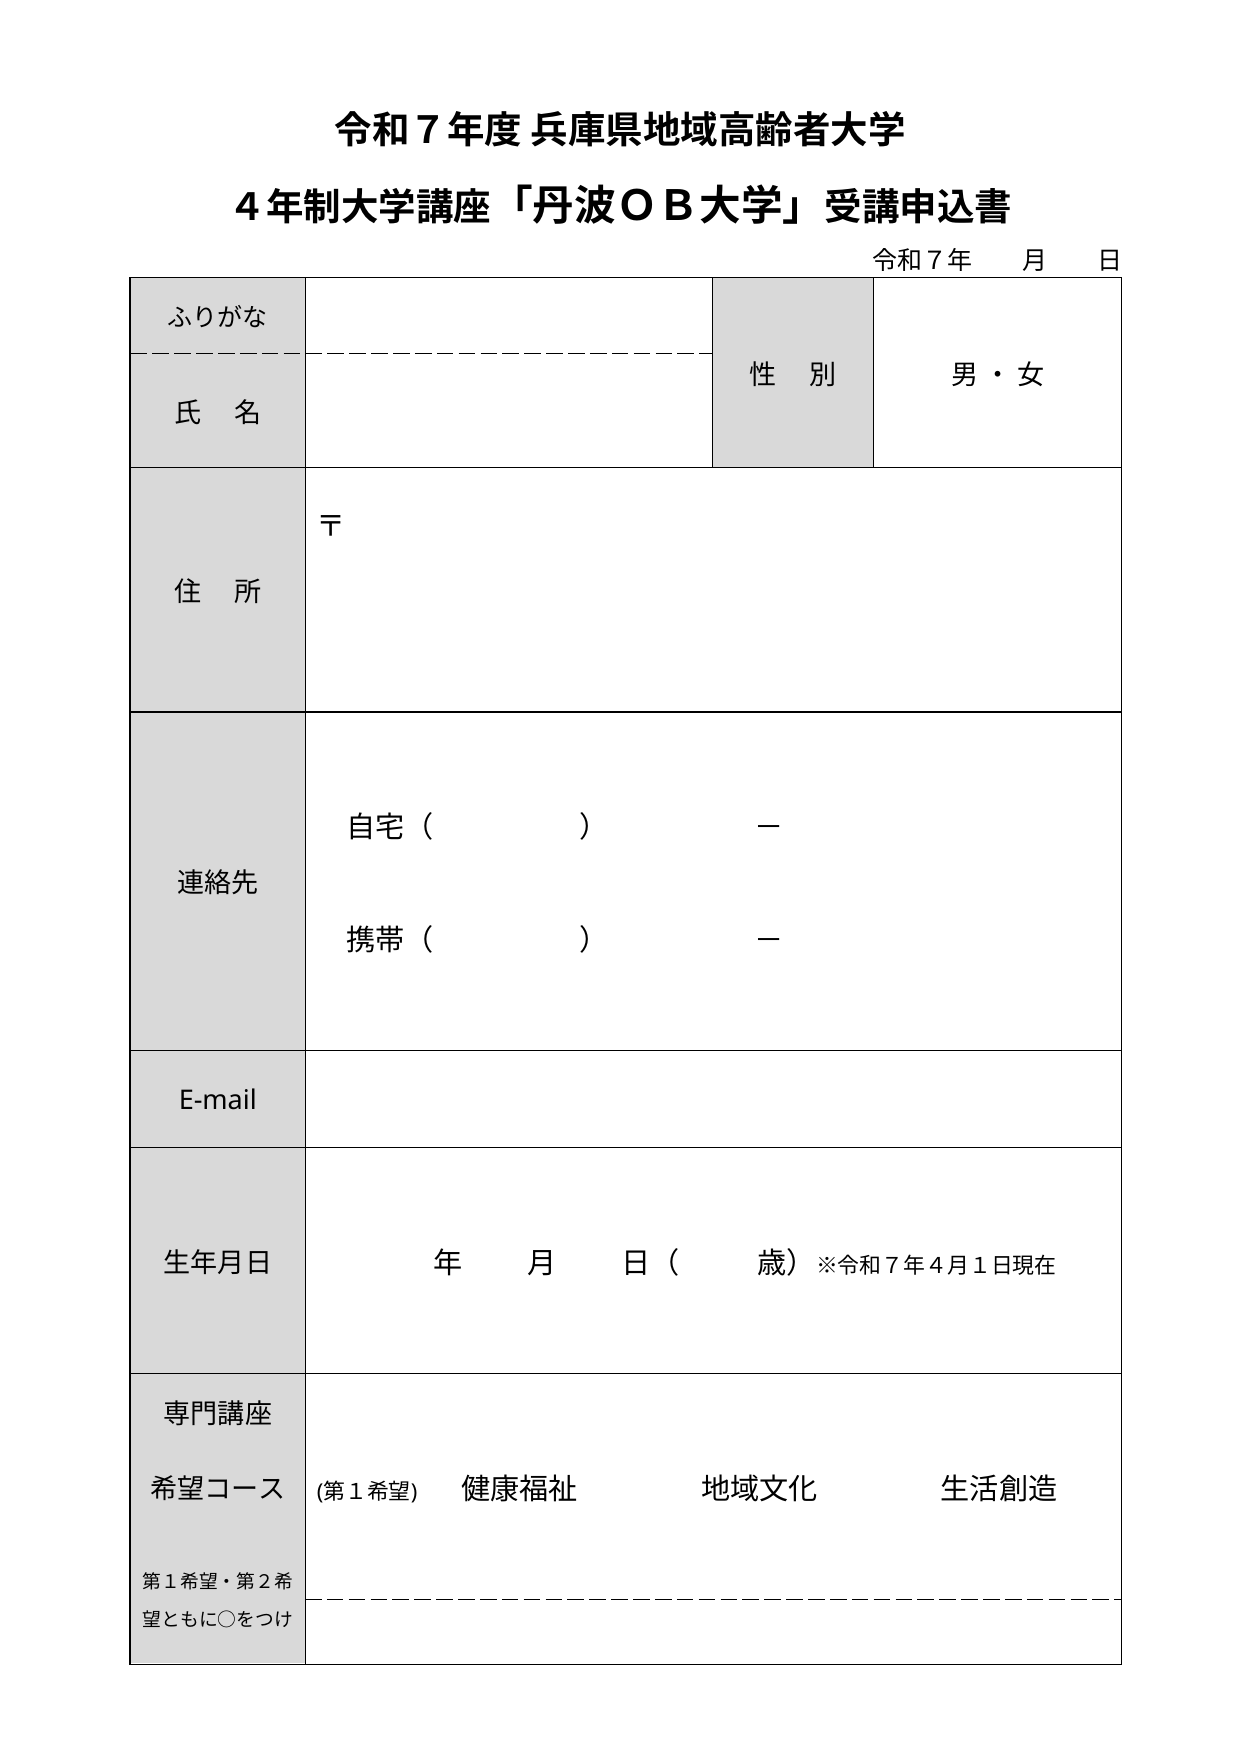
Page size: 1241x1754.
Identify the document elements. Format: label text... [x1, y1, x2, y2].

table_cell 連絡先 [131, 713, 305, 1050]
table_header 男 ・ 女 [874, 278, 1121, 467]
table_cell (第１希望) 健康福祉 地域文化 生活創造 [306, 1374, 1121, 1599]
table_cell 年 月 日（ 歳）※令和７年４月１日現在 [306, 1148, 1121, 1373]
table_cell 住 所 [131, 468, 305, 711]
text 令和７年度 兵庫県地域高齢者大学 [118, 89, 1122, 164]
table_cell 自宅（ ） － 携帯（ ） － [306, 713, 1121, 1050]
table_cell 生年月日 [131, 1148, 305, 1373]
table_header [306, 278, 712, 353]
table_header 性 別 [713, 278, 873, 467]
table_header ふりがな [131, 278, 305, 353]
table_cell 氏 名 [131, 353, 305, 467]
table_cell [306, 1051, 1121, 1147]
table_cell 専門講座 希望コース 第１希望・第２希望ともに○をつけ てください [131, 1374, 305, 1663]
table_cell [306, 353, 712, 467]
text ４年制大学講座「丹波ＯＢ大学」受講申込書 [118, 164, 1122, 239]
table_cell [306, 1599, 1121, 1663]
table_cell E-mail [131, 1051, 305, 1147]
table_cell 〒 [306, 468, 1121, 711]
text 令和７年 月 日 [118, 239, 1122, 277]
